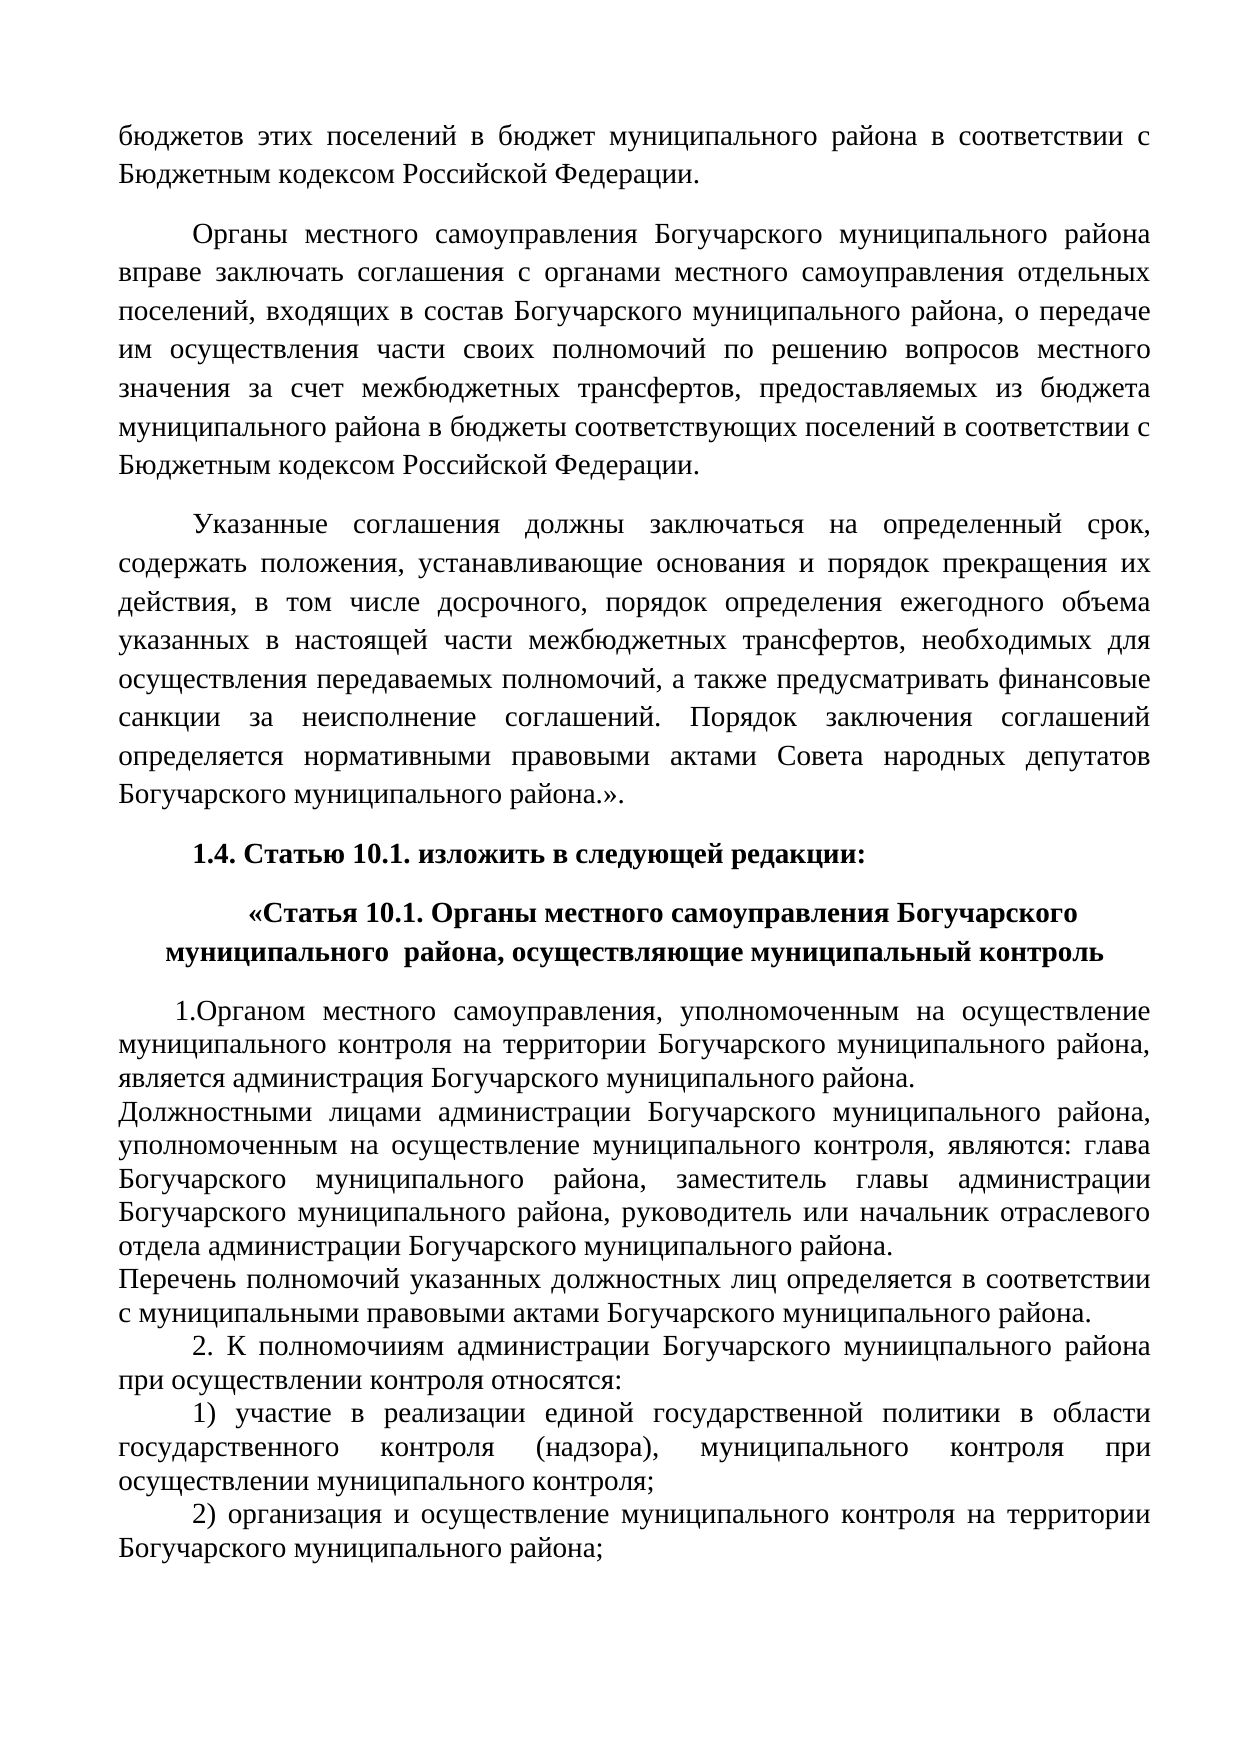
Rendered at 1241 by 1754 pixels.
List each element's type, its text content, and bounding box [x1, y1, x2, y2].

text 1) участие в реализации единой государственной политики в области государственного контроля (надзора), муниципального контроля при осуществлении муниципального контроля; [118, 1396, 1152, 1496]
text Органы местного самоуправления Богучарского муниципального района вправе заключать соглашения с органами местного самоуправления отдельных поселений, входящих в состав Богучарского муниципального района, о передаче им осуществления части своих полномочий по решению вопросов местного значения за счет межбюджетных трансфертов, предоставляемых из бюджета муниципального района в бюджеты соответствующих поселений в соответствии с Бюджетным кодексом Российской Федерации. [118, 216, 1152, 481]
text Перечень полномочий указанных должностных лиц определяется в соответствии с муниципальными правовыми актами Богучарского муниципального района. [118, 1261, 1152, 1328]
text 2) организация и осуществление муниципального контроля на территории Богучарского муниципального района; [118, 1496, 1152, 1563]
text 2. К полномочииям администрации Богучарского муниицпального района при осуществлении контроля относятся: [118, 1328, 1152, 1396]
text Указанные соглашения должны заключаться на определенный срок, содержать положения, устанавливающие основания и порядок прекращения их действия, в том числе досрочного, порядок определения ежегодного объема указанных в настоящей части межбюджетных трансфертов, необходимых для осуществления передаваемых полномочий, а также предусматривать финансовые санкции за неисполнение соглашений. Порядок заключения соглашений определяется нормативными правовыми актами Совета народных депутатов Богучарского муниципального района.». [118, 507, 1152, 810]
text Должностными лицами администрации Богучарского муниципального района, уполномоченным на осуществление муниципального контроля, являются: глава Богучарского муниципального района, заместитель главы администрации Богучарского муниципального района, руководитель или начальник отраслевого отдела администрации Богучарского муниципального района. [118, 1094, 1152, 1261]
text 1.4. Статью 10.1. изложить в следующей редакции: [118, 836, 1152, 869]
text «Статья 10.1. Органы местного самоуправления Богучарского муниципального района, осуществляющие муниципальный контроль [118, 895, 1152, 967]
text 1.Органом местного самоуправления, уполномоченным на осуществление муниципального контроля на территории Богучарского муниципального района, является администрация Богучарского муниципального района. [118, 993, 1152, 1094]
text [118, 118, 1152, 190]
